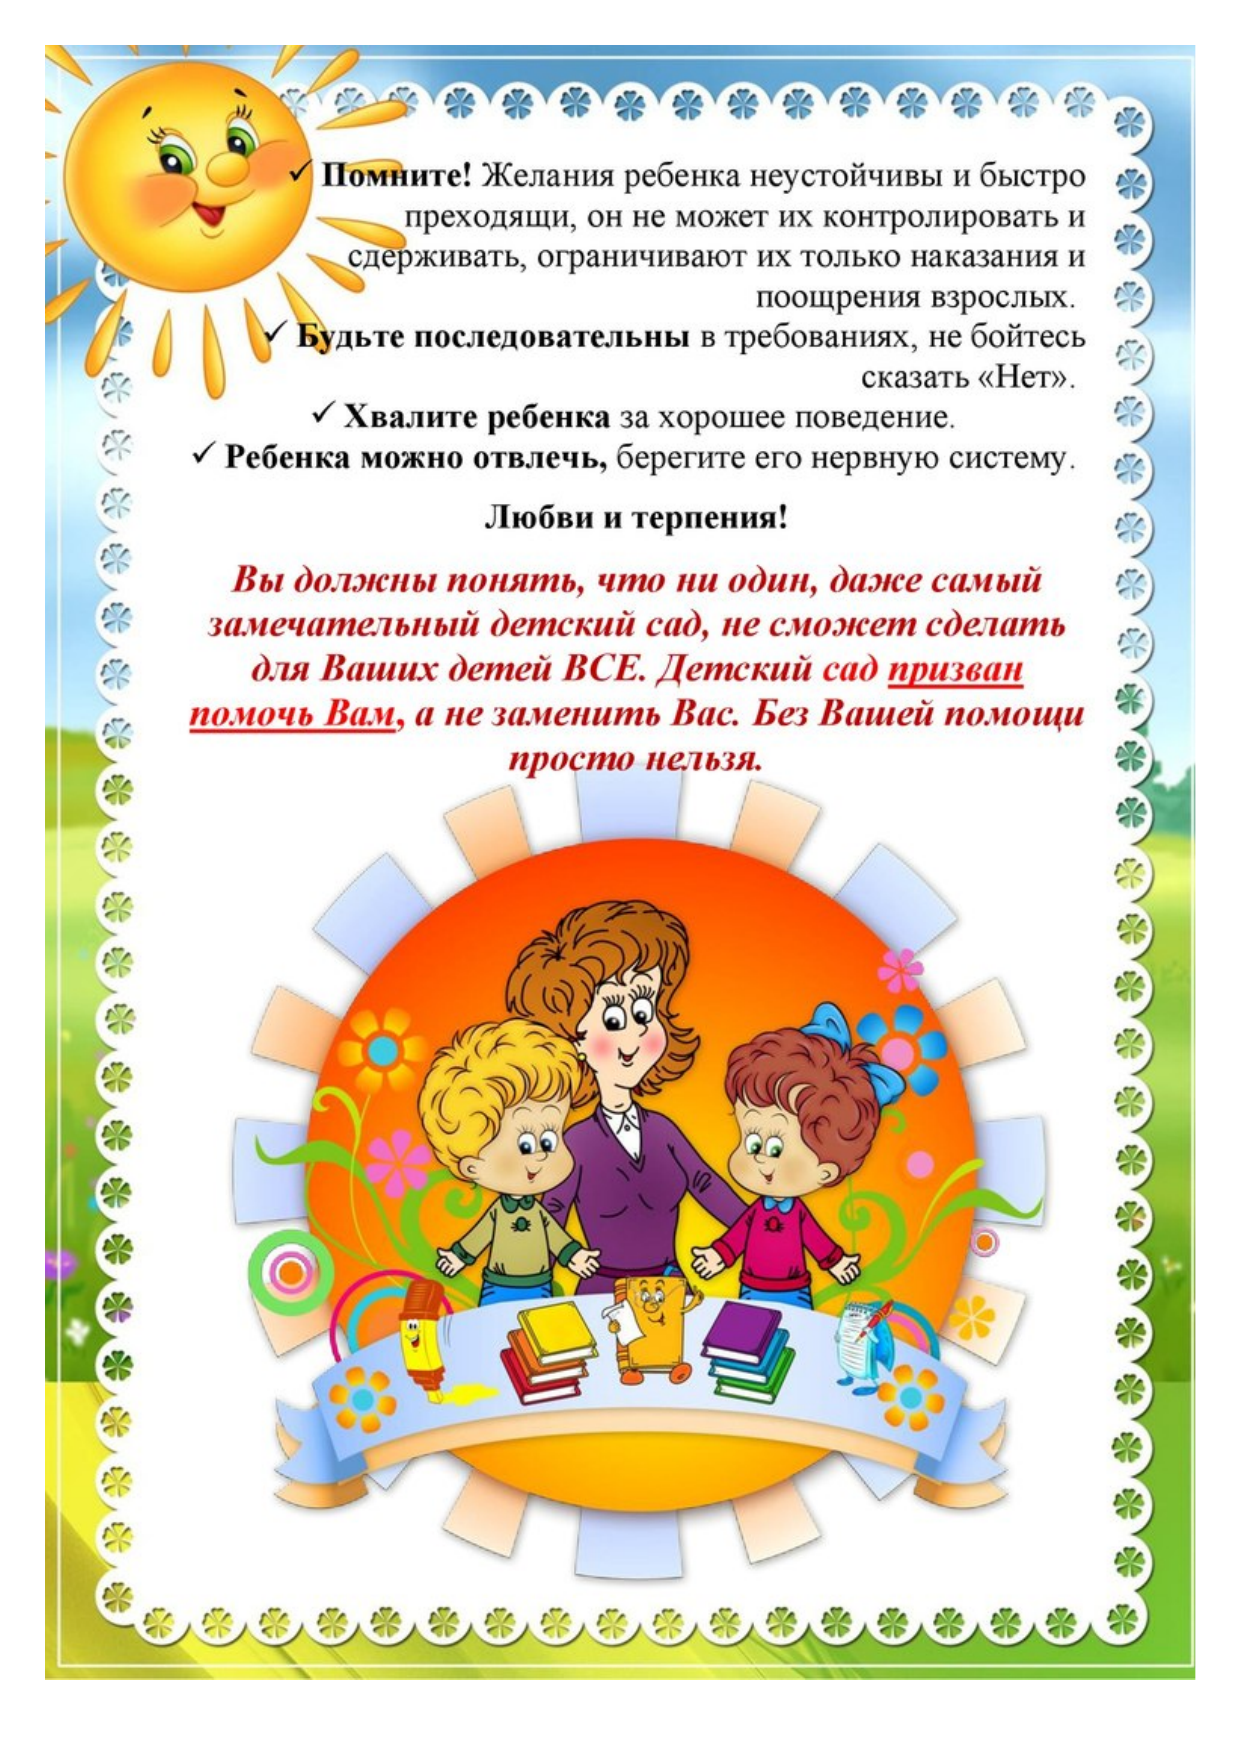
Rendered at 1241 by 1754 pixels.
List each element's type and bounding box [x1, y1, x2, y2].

picture [45, 45, 1196, 1680]
